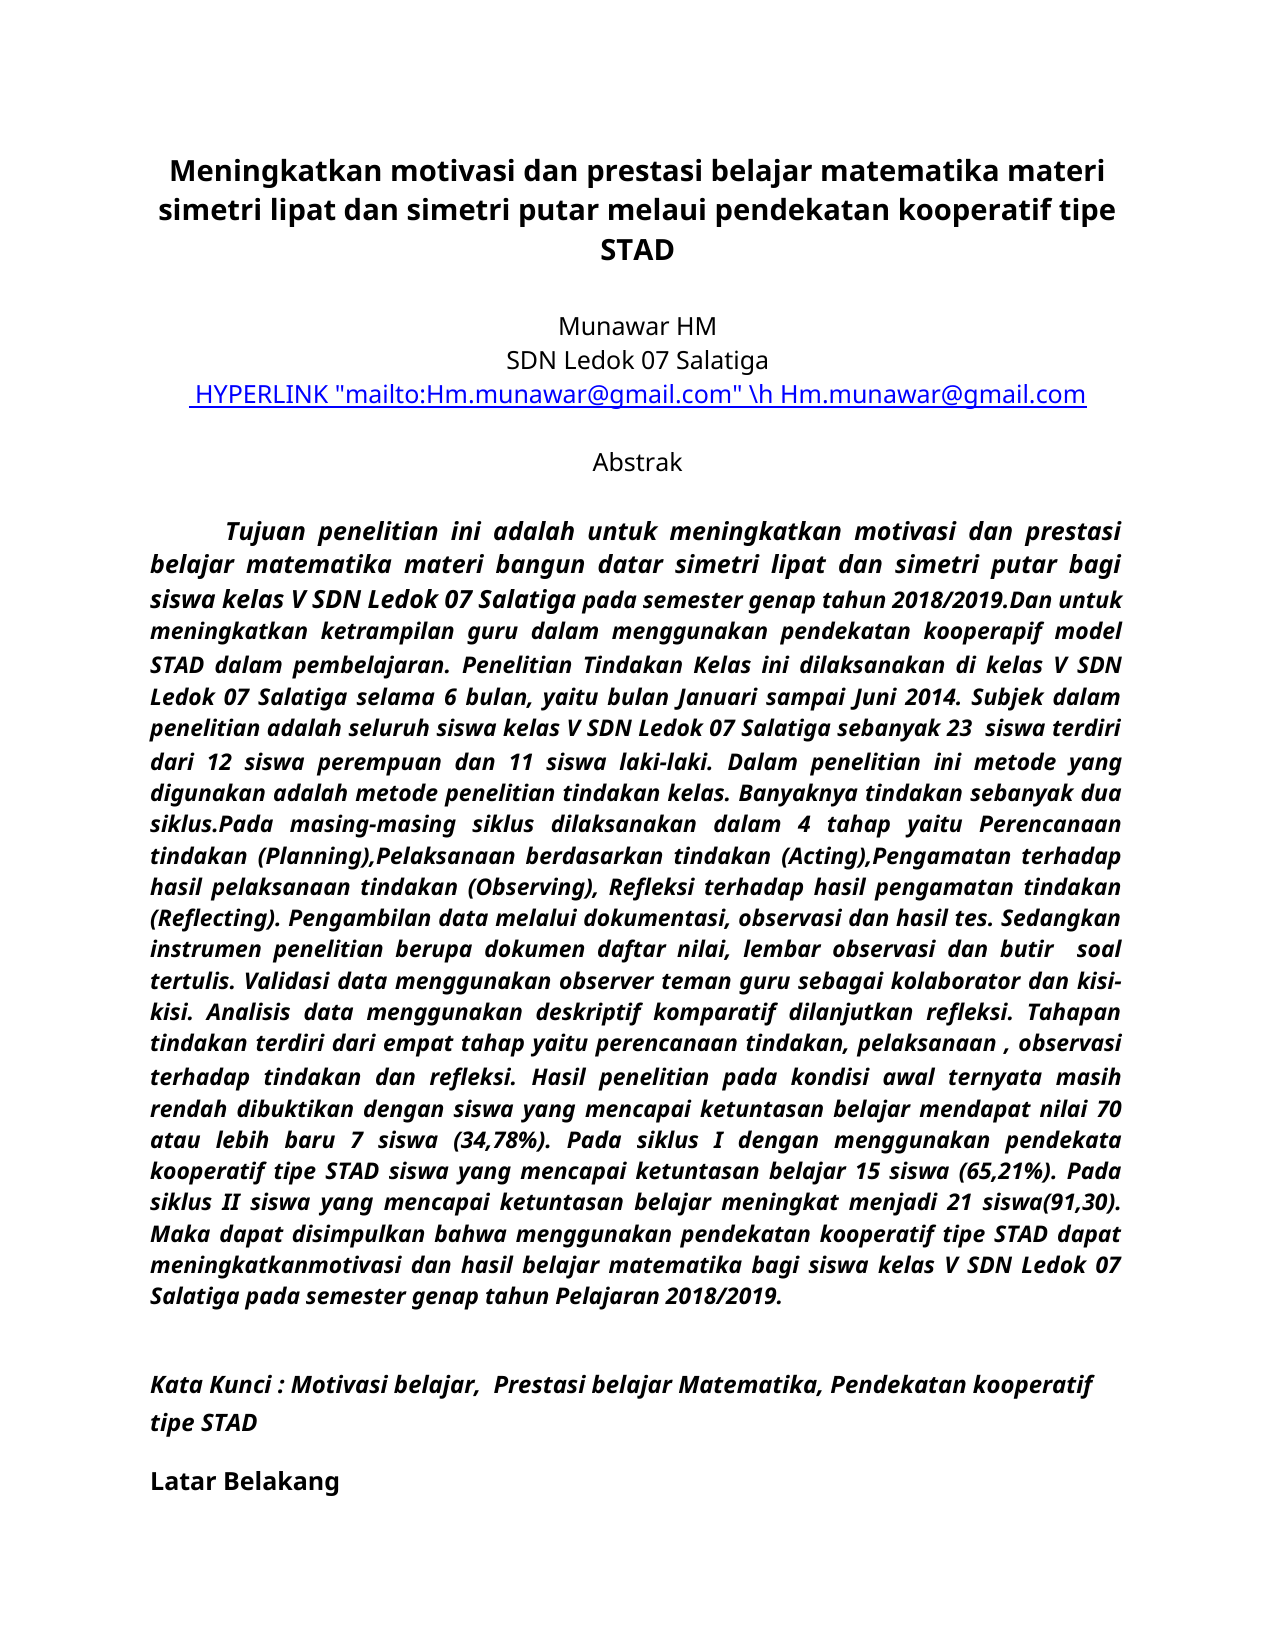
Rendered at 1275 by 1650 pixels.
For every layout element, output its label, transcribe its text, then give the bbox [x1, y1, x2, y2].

text Tujuan penelitian ini adalah untuk meningkatkan motivasi dan prestasi belajar matematika materi bangun datar simetri lipat dan simetri putar bagi siswa kelas V SDN Ledok 07 Salatiga pada semester genap tahun 2018/2019.Dan untuk meningkatkan ketrampilan guru dalam menggunakan pendekatan kooperapif model STAD dalam pembelajaran. Penelitian Tindakan Kelas ini dilaksanakan di kelas V SDN Ledok 07 Salatiga selama 6 bulan, yaitu bulan Januari sampai Juni 2014. Subjek dalam penelitian adalah seluruh siswa kelas V SDN Ledok 07 Salatiga sebanyak 23 siswa terdiri dari 12 siswa perempuan dan 11 siswa laki-laki. Dalam penelitian ini metode yang digunakan adalah metode penelitian tindakan kelas. Banyaknya tindakan sebanyak dua siklus.Pada masing-masing siklus dilaksanakan dalam 4 tahap yaitu Perencanaan tindakan (Planning),Pelaksanaan berdasarkan tindakan (Acting),Pengamatan terhadap hasil pelaksanaan tindakan (Observing), Refleksi terhadap hasil pengamatan tindakan (Reflecting). Pengambilan data melalui dokumentasi, observasi dan hasil tes. Sedangkan instrumen penelitian berupa dokumen daftar nilai, lembar observasi dan butir soal tertulis. Validasi data menggunakan observer teman guru sebagai kolaborator dan kisi-kisi. Analisis data menggunakan deskriptif komparatif dilanjutkan refleksi. Tahapan tindakan terdiri dari empat tahap yaitu perencanaan tindakan, pelaksanaan , observasi terhadap tindakan dan refleksi. Hasil penelitian pada kondisi awal ternyata masih rendah dibuktikan dengan siswa yang mencapai ketuntasan belajar mendapat nilai 70 atau lebih baru 7 siswa (34,78%). Pada siklus I dengan menggunakan pendekata kooperatif tipe STAD siswa yang mencapai ketuntasan belajar 15 siswa (65,21%). Pada siklus II siswa yang mencapai ketuntasan belajar meningkat menjadi 21 siswa(91,30). Maka dapat disimpulkan bahwa menggunakan pendekatan kooperatif tipe STAD dapat meningkatkanmotivasi dan hasil belajar matematika bagi siswa kelas V SDN Ledok 07 Salatiga pada semester genap tahun Pelajaran 2018/2019. [150, 513, 1125, 1311]
text Meningkatkan motivasi dan prestasi belajar matematika materi simetri lipat dan simetri putar melaui pendekatan kooperatif tipe STAD [150, 150, 1125, 269]
text Abstrak [150, 445, 1125, 479]
text SDN Ledok 07 Salatiga [150, 343, 1125, 377]
text Kata Kunci : Motivasi belajar, Prestasi belajar Matematika, Pendekatan kooperatif tipe STAD [150, 1368, 1125, 1438]
text Latar Belakang [150, 1464, 1125, 1498]
text HYPERLINK "mailto:Hm.munawar@gmail.com" \h Hm.munawar@gmail.com [150, 377, 1125, 411]
text Munawar HM [150, 309, 1125, 343]
